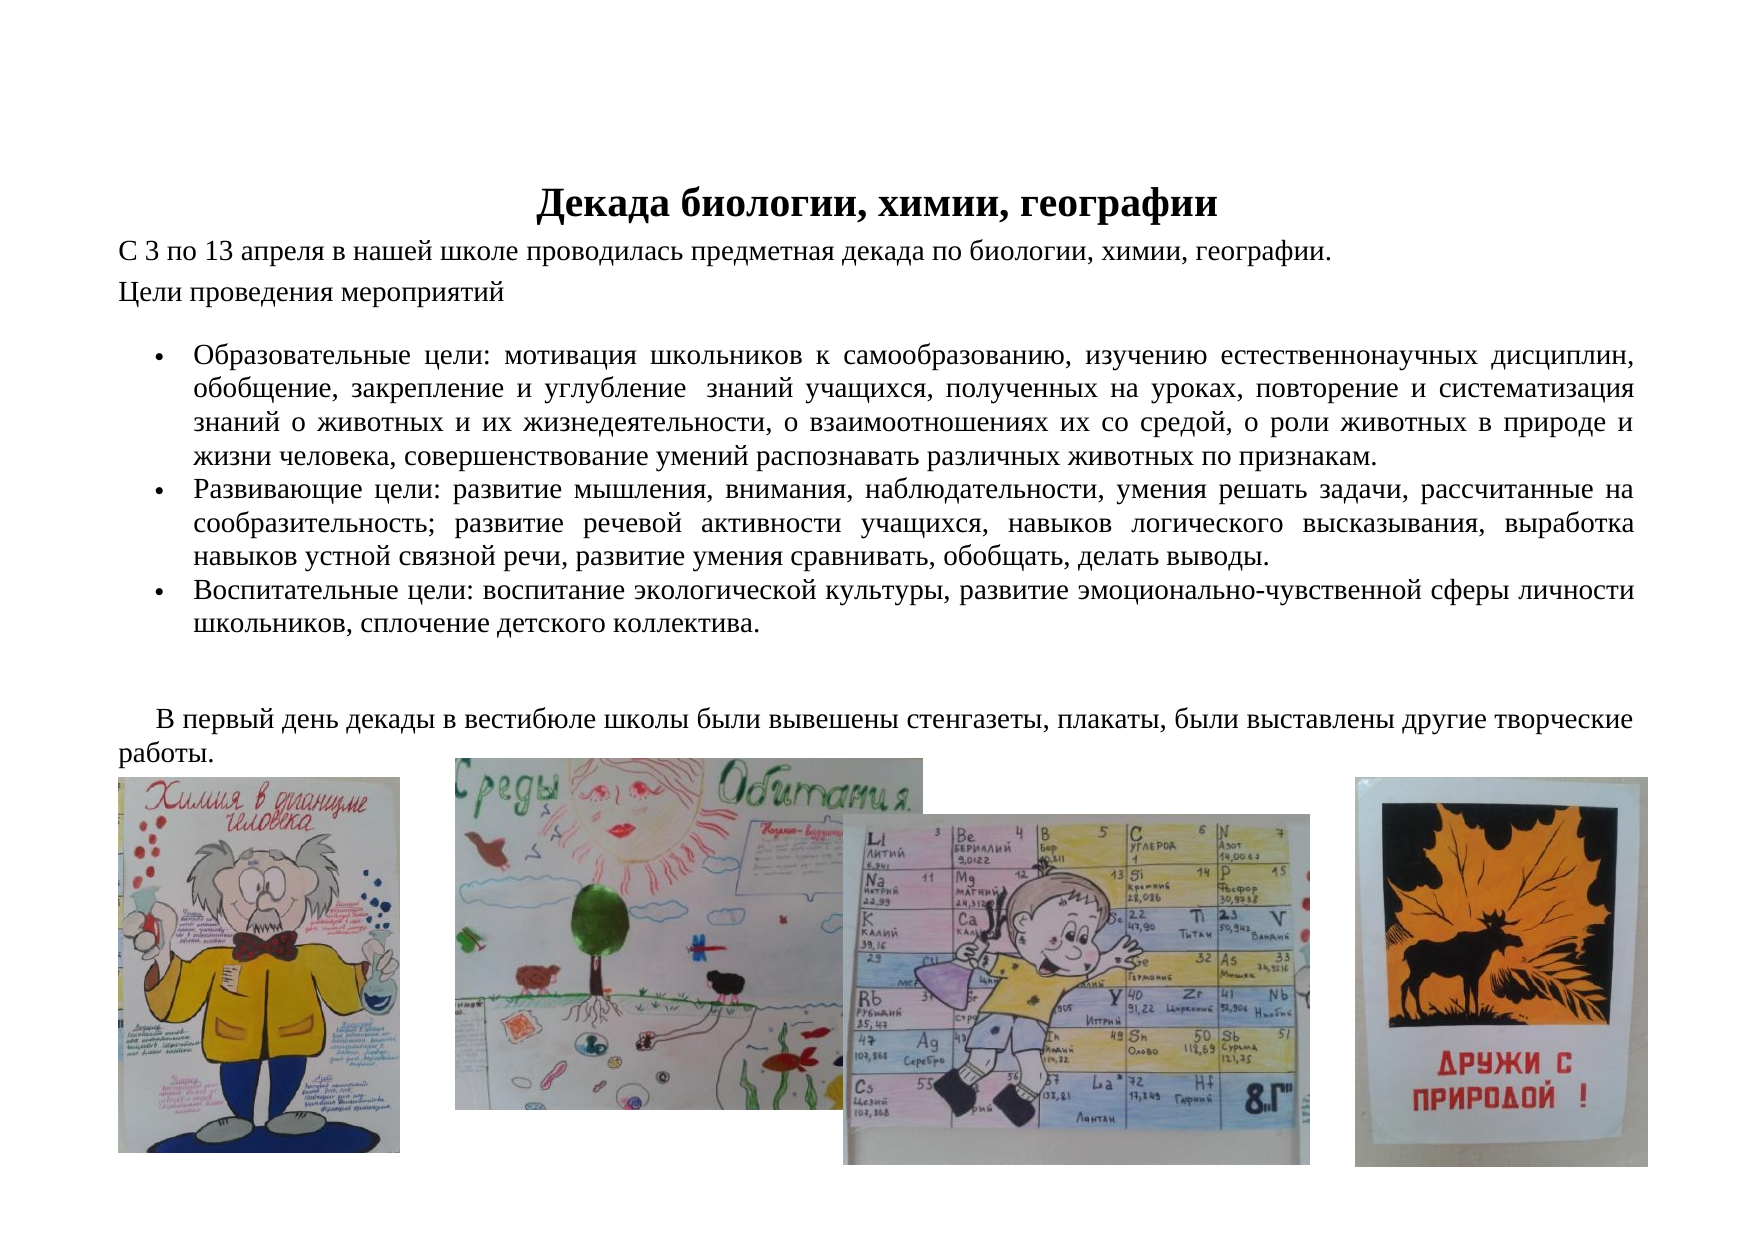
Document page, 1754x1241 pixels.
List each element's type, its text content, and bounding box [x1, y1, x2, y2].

text Цели проведения мероприятий [118, 274, 1636, 308]
picture [118, 777, 400, 1153]
text Декада биологии, химии, географии [118, 177, 1636, 225]
picture [1355, 777, 1648, 1167]
list Развивающие цели: развитие мышления, внимания, наблюдательности, умения решать задачи, рассчитанные на сообразительность; развитие речевой активности учащихся, навыков логического высказывания, выработка навыков устной связной речи, развитие умения сравнивать, обобщать, делать выводы. [156, 471, 1636, 572]
list Образовательные цели: мотивация школьников к самообразованию, изучению естественнонаучных дисциплин, обобщение, закрепление и углубление знаний учащихся, полученных на уроках, повторение и систематизация знаний о животных и их жизнедеятельности, о взаимоотношениях их со средой, о роли животных в природе и жизни человека, совершенствование умений распознавать различных животных по признакам. [156, 337, 1636, 471]
picture [455, 758, 1310, 1165]
text С 3 по 13 апреля в нашей школе проводилась предметная декада по биологии, химии, географии. [118, 233, 1636, 266]
list Воспитательные цели: воспитание экологической культуры, развитие эмоционально-чувственной сферы личности школьников, сплочение детского коллектива. [156, 572, 1636, 639]
text В первый день декады в вестибюле школы были вывешены стенгазеты, плакаты, были выставлены другие творческие работы. [118, 702, 1636, 769]
